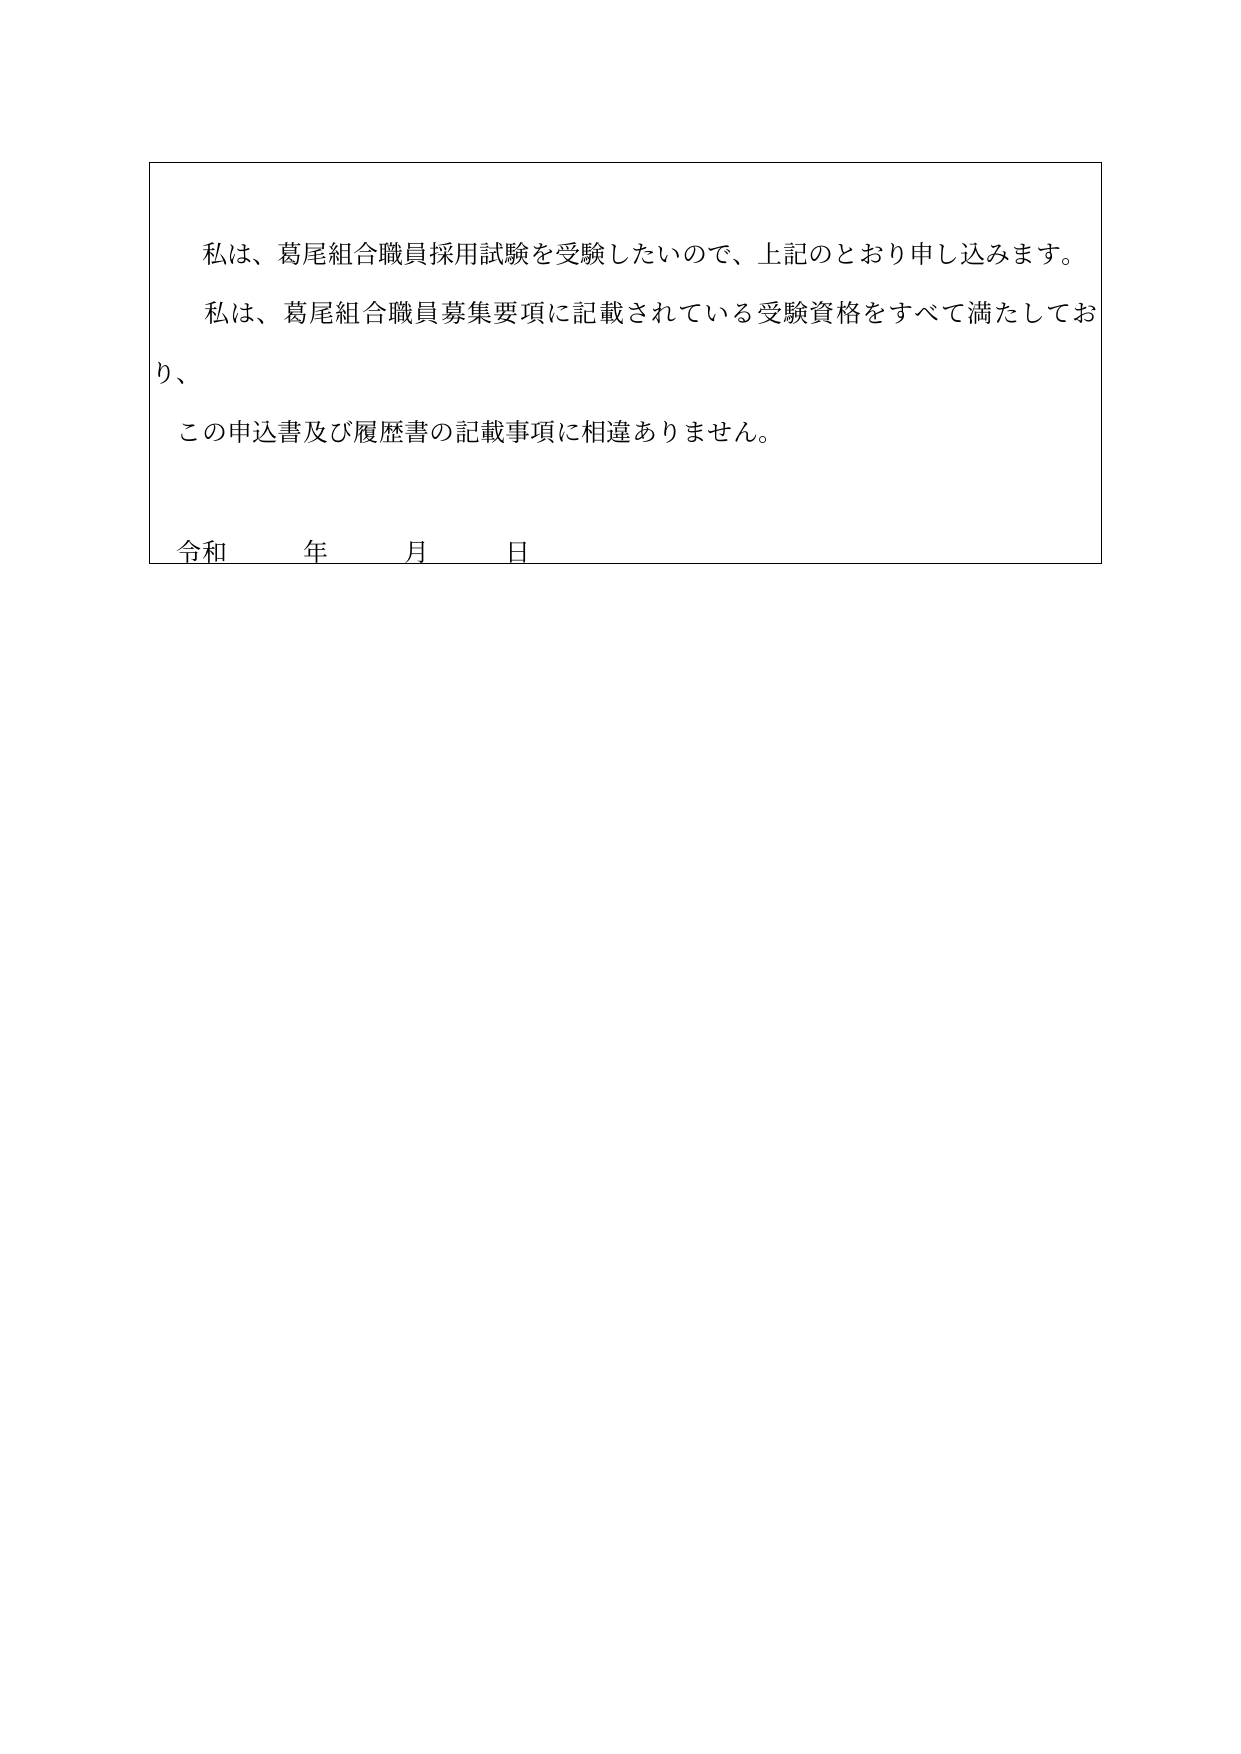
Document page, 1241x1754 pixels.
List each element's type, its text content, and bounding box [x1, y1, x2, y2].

table_cell 私は、葛尾組合職員採用試験を受験したいので、上記のとおり申し込みます。 私は、葛尾組合職員募集要項に記載されている受験資格をすべて満たしており、 この申込書及び履歴書の記載事項に相違ありません。 令和 年 月 日 氏 名（自署） [150, 163, 1101, 563]
